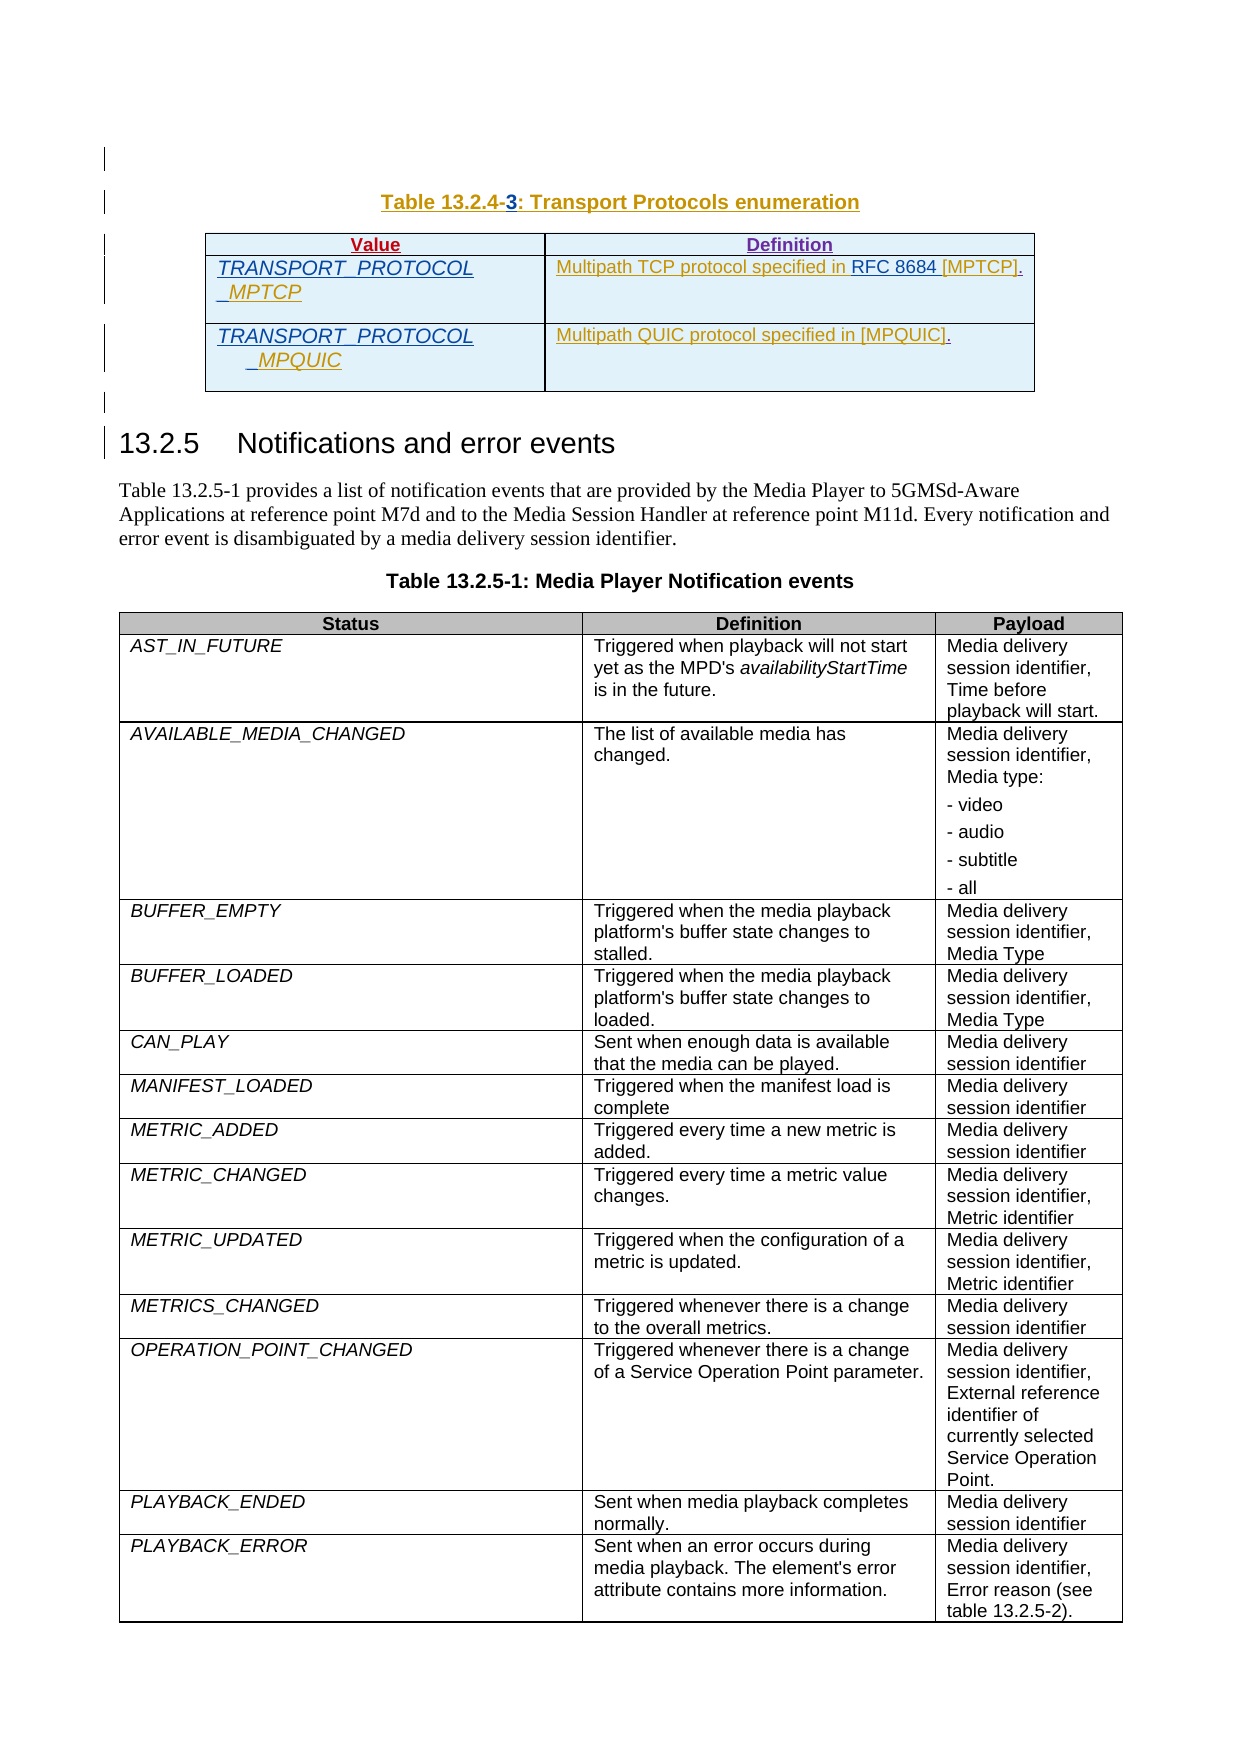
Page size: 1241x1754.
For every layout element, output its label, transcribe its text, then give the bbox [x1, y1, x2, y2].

table_cell Media delivery session identifier [936, 1491, 1122, 1534]
table_cell Triggered when the media playback platform's buffer state changes to stalled. [583, 900, 935, 964]
table_cell METRIC_UPDATED [120, 1229, 582, 1294]
table_cell BUFFER_EMPTY [120, 900, 582, 964]
table_cell METRIC_CHANGED [120, 1164, 582, 1228]
table_cell METRIC_ADDED [120, 1119, 582, 1162]
table_cell AST_IN_FUTURE [120, 635, 582, 721]
table_cell Sent when an error occurs during media playback. The element's error attribute contains more information. [583, 1535, 935, 1621]
table_cell Triggered whenever there is a change of a Service Operation Point parameter. [583, 1339, 935, 1490]
table_cell AVAILABLE_MEDIA_CHANGED [120, 723, 582, 898]
table_cell METRICS_CHANGED [120, 1295, 582, 1338]
table_cell Media delivery session identifier, Media Type [936, 965, 1122, 1030]
table_cell Media delivery session identifier, Media Type [936, 900, 1122, 964]
table_cell Triggered every time a new metric is added. [583, 1119, 935, 1162]
table_cell Media delivery session identifier [936, 1295, 1122, 1338]
table_cell Triggered when the media playback platform's buffer state changes to loaded. [583, 965, 935, 1030]
table_cell Media delivery session identifier, Error reason (see table 13.2.5-2). [936, 1535, 1122, 1621]
subtitle 13.2.5 Notifications and error events [118, 426, 1122, 459]
table_cell Triggered when the manifest load is complete [583, 1075, 935, 1118]
table_cell Sent when enough data is available that the media can be played. [583, 1031, 935, 1074]
table_cell Media delivery session identifier, Metric identifier [936, 1164, 1122, 1228]
text Table 13.2.5-1 provides a list of notification events that are provided by the Media Player to 5GMSd-Aware Applications at reference point M7d and to the Media Session Handler at reference point M11d. Every notification and error event is disambiguated by a media delivery session identifier. [118, 478, 1122, 550]
table_cell Triggered when playback will not start yet as the MPD's availabilityStartTime is in the future. [583, 635, 935, 721]
table_header Status [120, 613, 582, 634]
table_cell The list of available media has changed. [583, 723, 935, 898]
table_cell Sent when media playback completes normally. [583, 1491, 935, 1534]
table_cell Media delivery session identifier [936, 1031, 1122, 1074]
table_header Payload [936, 613, 1122, 634]
text Table 13.2.5-1: Media Player Notification events [118, 569, 1122, 593]
table_cell Media delivery session identifier, Time before playback will start. [936, 635, 1122, 721]
table_cell Media delivery session identifier, Media type: - video - audio - subtitle - all [936, 723, 1122, 898]
table_cell Media delivery session identifier, External reference identifier of currently selected Service Operation Point. [936, 1339, 1122, 1490]
table_cell MANIFEST_LOADED [120, 1075, 582, 1118]
table_cell PLAYBACK_ENDED [120, 1491, 582, 1534]
table_cell PLAYBACK_ERROR [120, 1535, 582, 1621]
table_cell Triggered whenever there is a change to the overall metrics. [583, 1295, 935, 1338]
table_cell OPERATION_POINT_CHANGED [120, 1339, 582, 1490]
table_cell Media delivery session identifier, Metric identifier [936, 1229, 1122, 1294]
table_cell BUFFER_LOADED [120, 965, 582, 1030]
table_cell Triggered when the configuration of a metric is updated. [583, 1229, 935, 1294]
table_cell Triggered every time a metric value changes. [583, 1164, 935, 1228]
table_cell CAN_PLAY [120, 1031, 582, 1074]
table_cell Media delivery session identifier [936, 1075, 1122, 1118]
table_cell Media delivery session identifier [936, 1119, 1122, 1162]
table_header Definition [583, 613, 935, 634]
